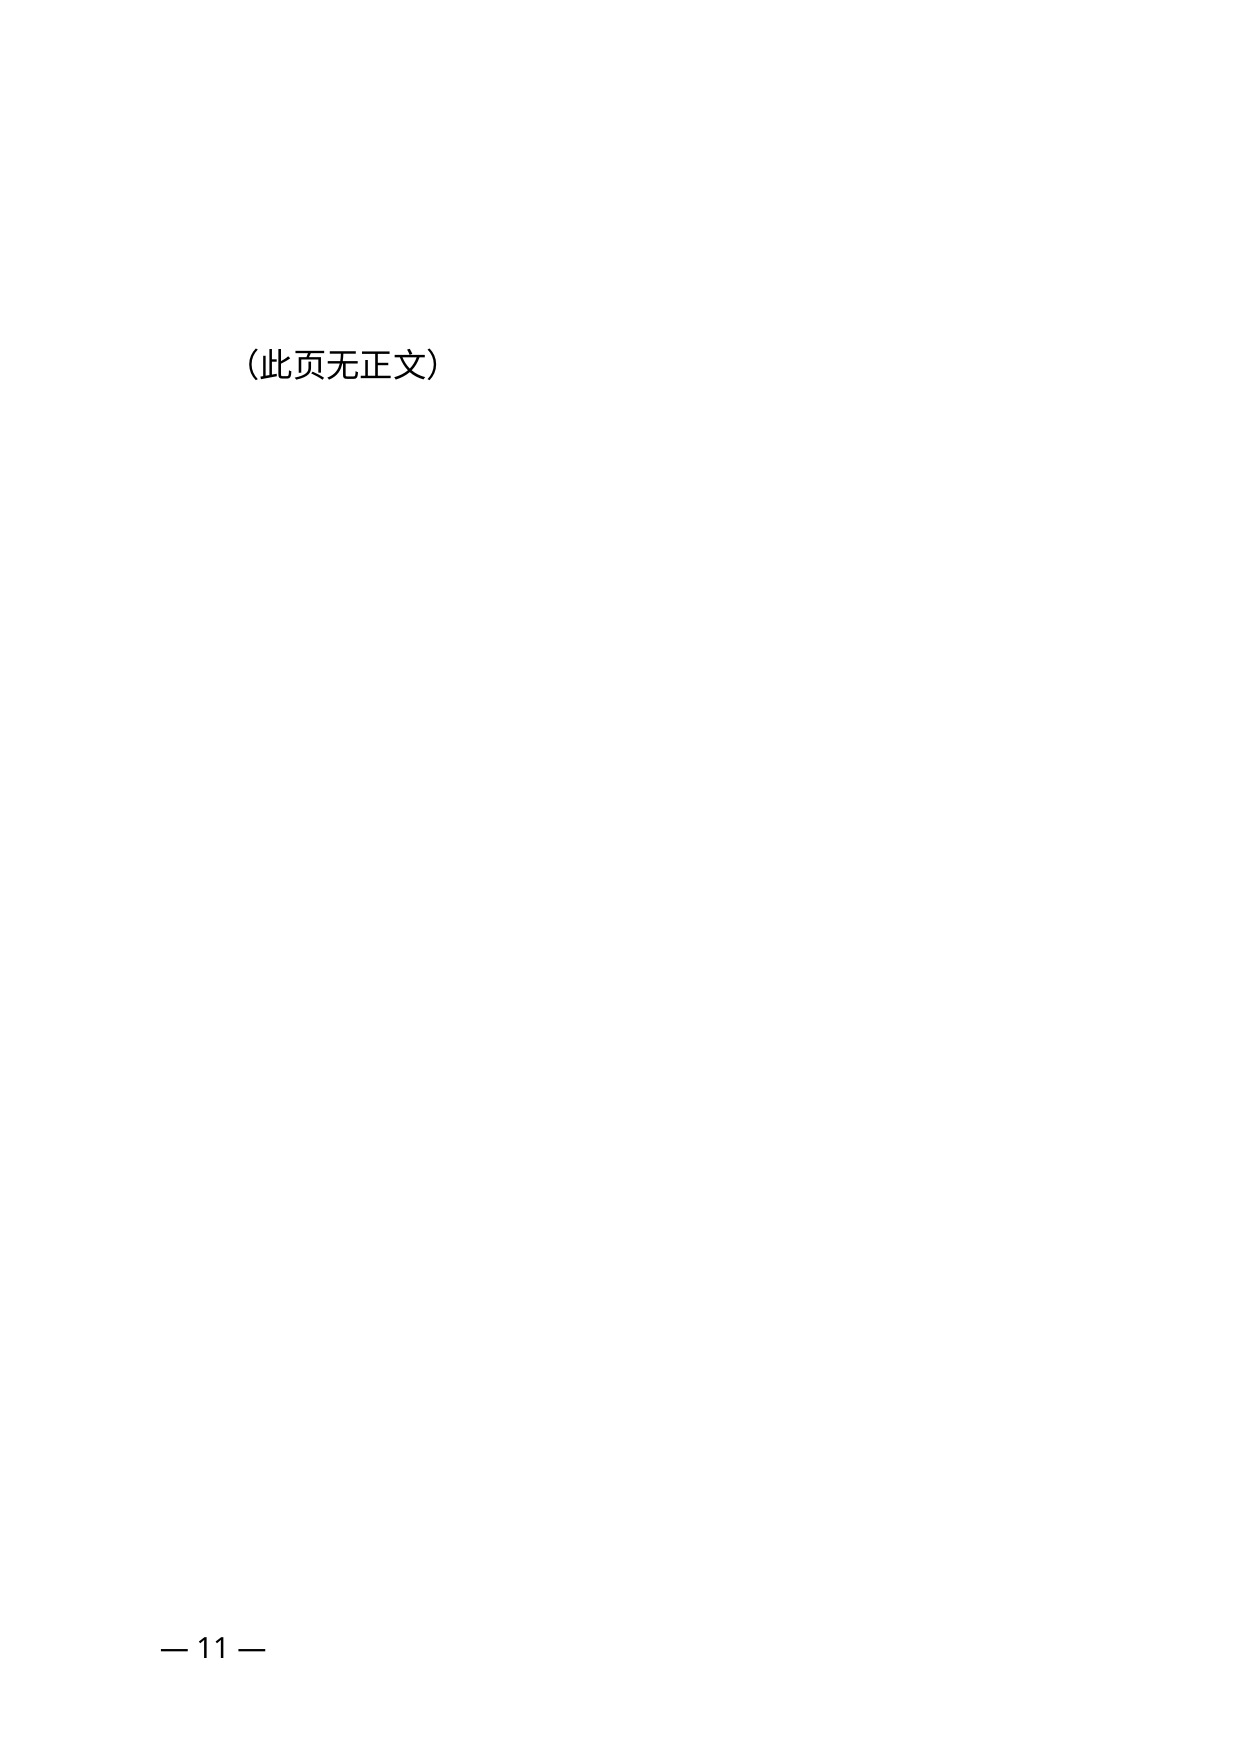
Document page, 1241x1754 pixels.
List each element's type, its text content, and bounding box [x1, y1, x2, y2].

text （此页无正文） [159, 330, 1081, 395]
